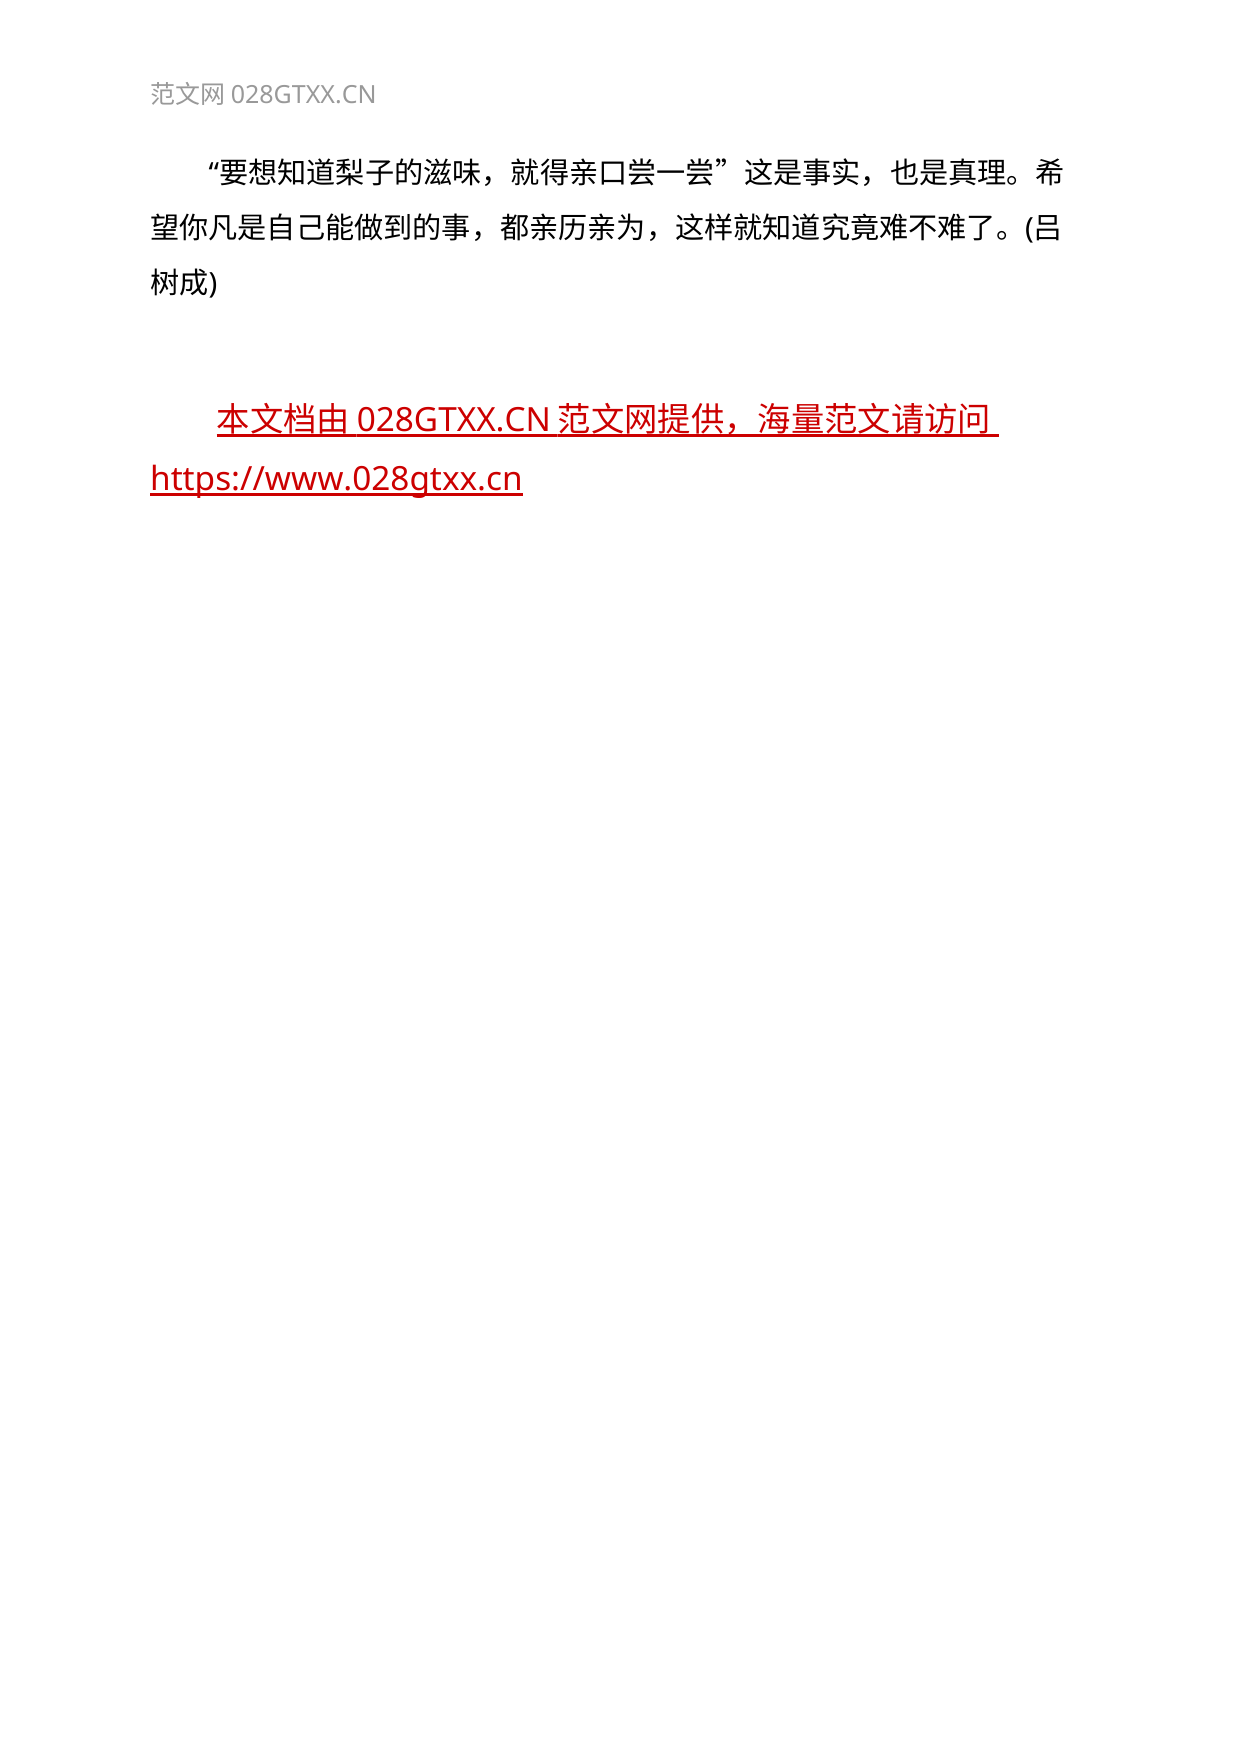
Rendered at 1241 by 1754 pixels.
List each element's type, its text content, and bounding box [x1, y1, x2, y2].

text “要想知道梨子的滋味，就得亲口尝一尝”这是事实，也是真理。希望你凡是自己能做到的事，都亲历亲为，这样就知道究竟难不难了。(吕树成) [150, 150, 1090, 302]
text 本文档由028GTXX.CN范文网提供，海量范文请访问 https://www.028gtxx.cn [150, 393, 1090, 501]
